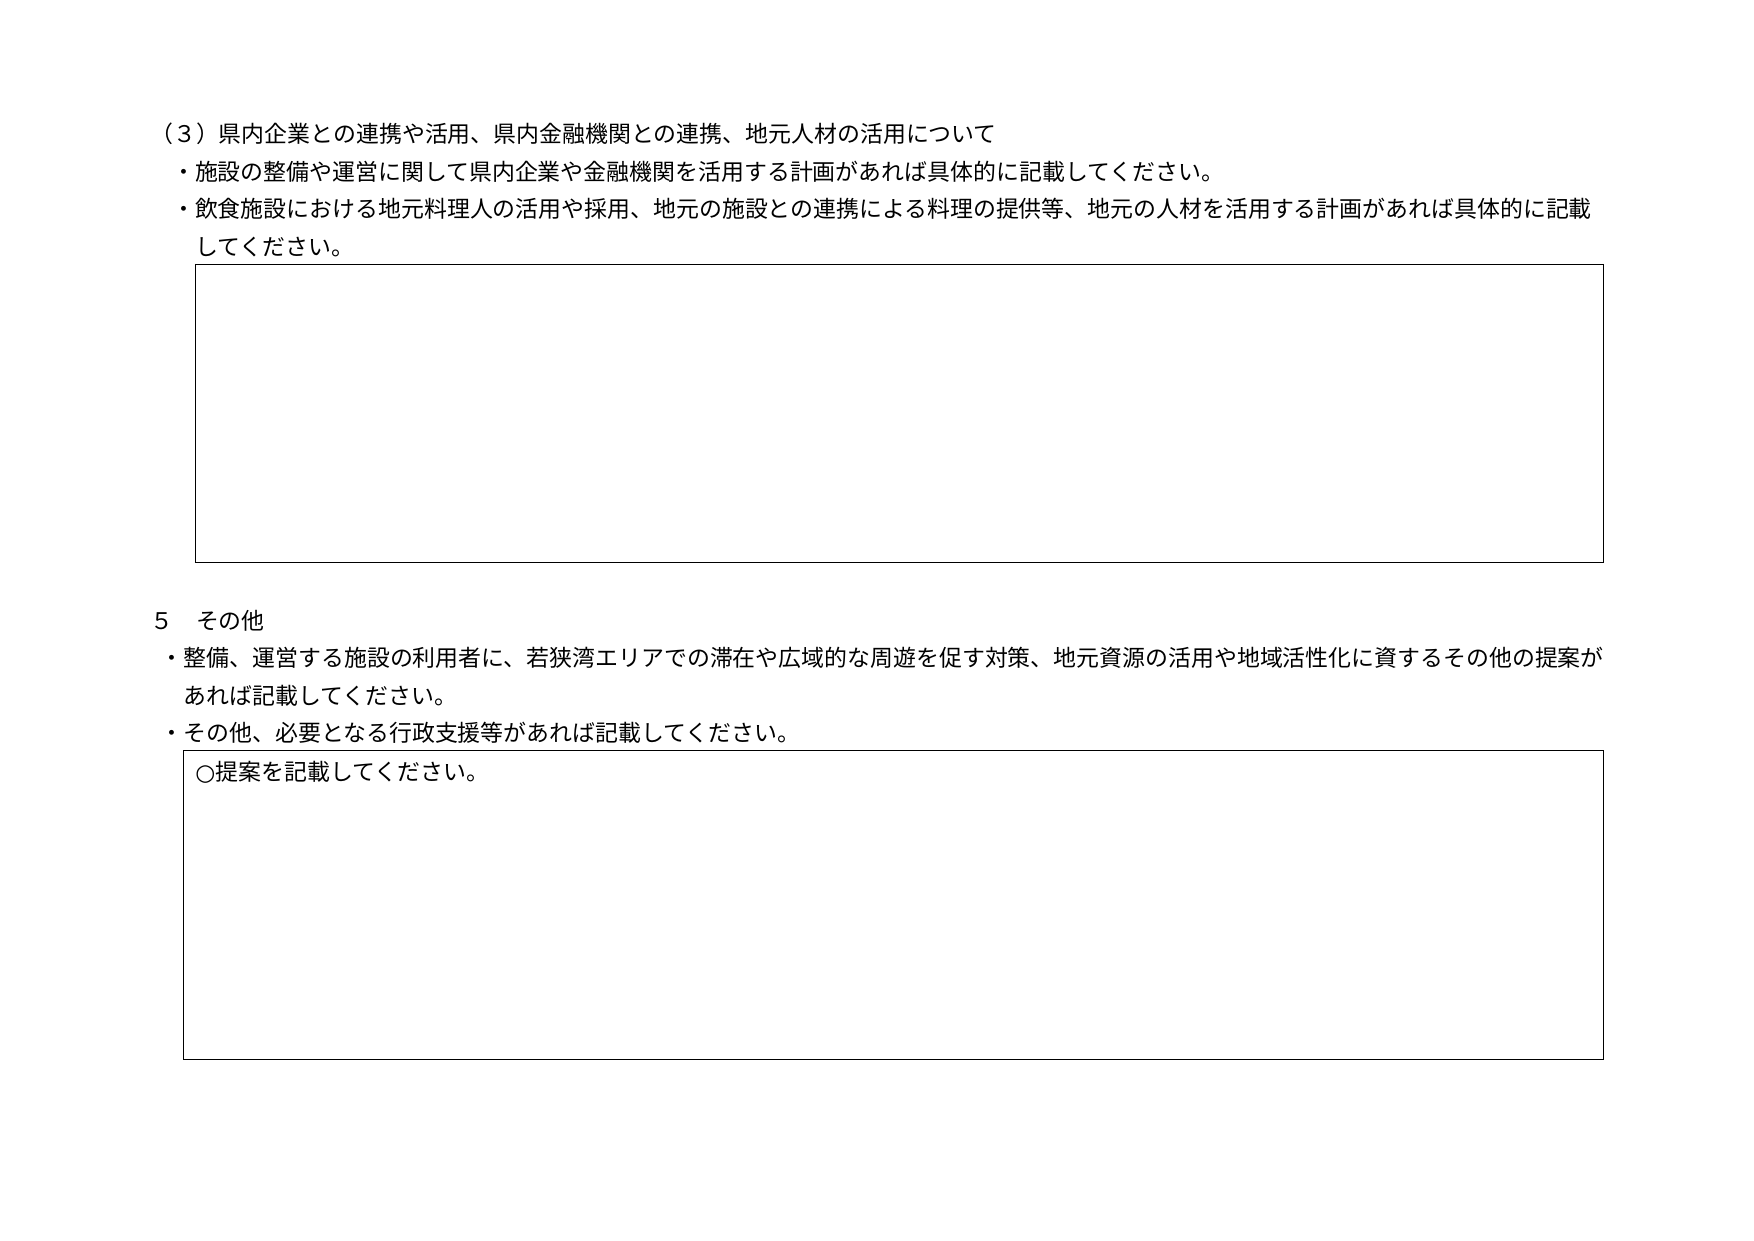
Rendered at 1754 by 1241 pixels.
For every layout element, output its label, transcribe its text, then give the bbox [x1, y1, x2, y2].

text （３）県内企業との連携や活用、県内金融機関との連携、地元人材の活用について [150, 114, 1604, 151]
text ・整備、運営する施設の利用者に、若狭湾エリアでの滞在や広域的な周遊を促す対策、地元資源の活用や地域活性化に資するその他の提案があれば記載してください。 [161, 638, 1604, 713]
text ・その他、必要となる行政支援等があれば記載してください。 [161, 713, 1604, 750]
text ５ その他 [150, 600, 1604, 638]
text ・飲食施設における地元料理人の活用や採用、地元の施設との連携による料理の提供等、地元の人材を活用する計画があれば具体的に記載してください。 [172, 189, 1604, 264]
table_header ○提案を記載してください。 [184, 751, 1603, 1059]
table_header [196, 265, 1603, 562]
text ・施設の整備や運営に関して県内企業や金融機関を活用する計画があれば具体的に記載してください。 [172, 151, 1604, 189]
